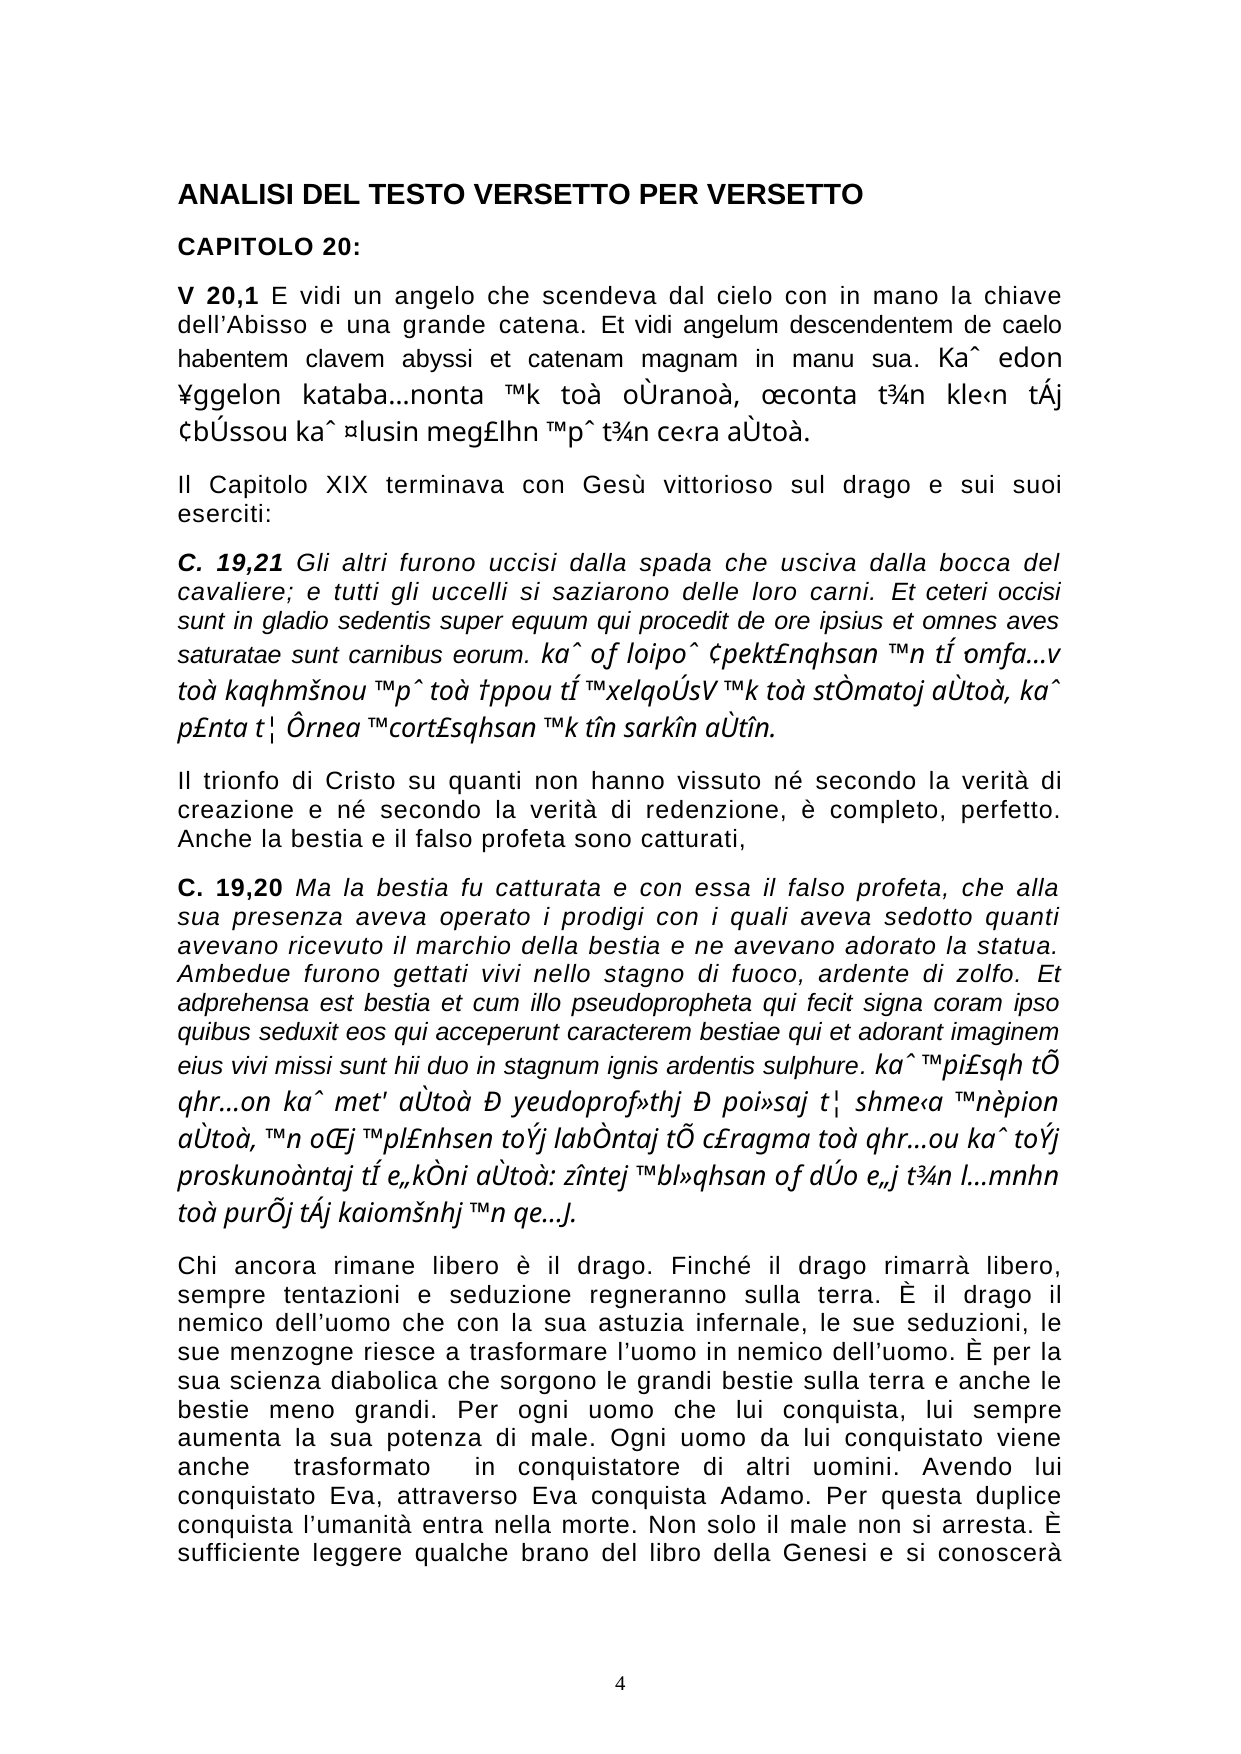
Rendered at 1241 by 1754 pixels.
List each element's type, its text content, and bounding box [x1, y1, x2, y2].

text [177, 1251, 1063, 1567]
text V 20,1 E vidi un angelo che scendeva dal cielo con in mano la chiave dell’Abisso e una grande catena. Et vidi angelum descendentem de caelo habentem clavem abyssi et catenam magnam in manu sua. Kaˆ edon ¥ggelon kataba…nonta ™k toà oÙranoà, œconta t¾n kle‹n tÁj ¢bÚssou kaˆ ¤lusin meg£lhn ™pˆ t¾n ce‹ra aÙtoà. [177, 281, 1063, 449]
text CAPITOLO 20: [177, 232, 1063, 260]
text Il Capitolo XIX terminava con Gesù vittorioso sul drago e sui suoi eserciti: [177, 470, 1063, 528]
text Il trionfo di Cristo su quanti non hanno vissuto né secondo la verità di creazione e né secondo la verità di redenzione, è completo, perfetto. Anche la bestia e il falso profeta sono catturati, [177, 766, 1063, 852]
text C. 19,20 Ma la bestia fu catturata e con essa il falso profeta, che alla sua presenza aveva operato i prodigi con i quali aveva sedotto quanti avevano ricevuto il marchio della bestia e ne avevano adorato la statua. Ambedue furono gettati vivi nello stagno di fuoco, ardente di zolfo. Et adprehensa est bestia et cum illo pseudopropheta qui fecit signa coram ipso quibus seduxit eos qui acceperunt caracterem bestiae qui et adorant imaginem eius vivi missi sunt hii duo in stagnum ignis ardentis sulphure. kaˆ ™pi£sqh tÕ qhr…on kaˆ met' aÙtoà Ð yeudoprof»thj Ð poi»saj t¦ shme‹a ™nèpion aÙtoà, ™n oŒj ™pl£nhsen toÝj labÒntaj tÕ c£ragma toà qhr…ou kaˆ toÝj proskunoàntaj tÍ e„kÒni aÙtoà: zîntej ™bl»qhsan oƒ dÚo e„j t¾n l…mnhn toà purÕj tÁj kaiomšnhj ™n qe…J. [177, 873, 1063, 1230]
subtitle ANALISI DEL TESTO VERSETTO PER VERSETTO [177, 177, 1063, 211]
text C. 19,21 Gli altri furono uccisi dalla spada che usciva dalla bocca del cavaliere; e tutti gli uccelli si saziarono delle loro carni. Et ceteri occisi sunt in gladio sedentis super equum qui procedit de ore ipsius et omnes aves saturatae sunt carnibus eorum. kaˆ oƒ loipoˆ ¢pekt£nqhsan ™n tÍ ·omfa…v toà kaqhmšnou ™pˆ toà †ppou tÍ ™xelqoÚsV ™k toà stÒmatoj aÙtoà, kaˆ p£nta t¦ Ôrnea ™cort£sqhsan ™k tîn sarkîn aÙtîn. [177, 548, 1063, 745]
